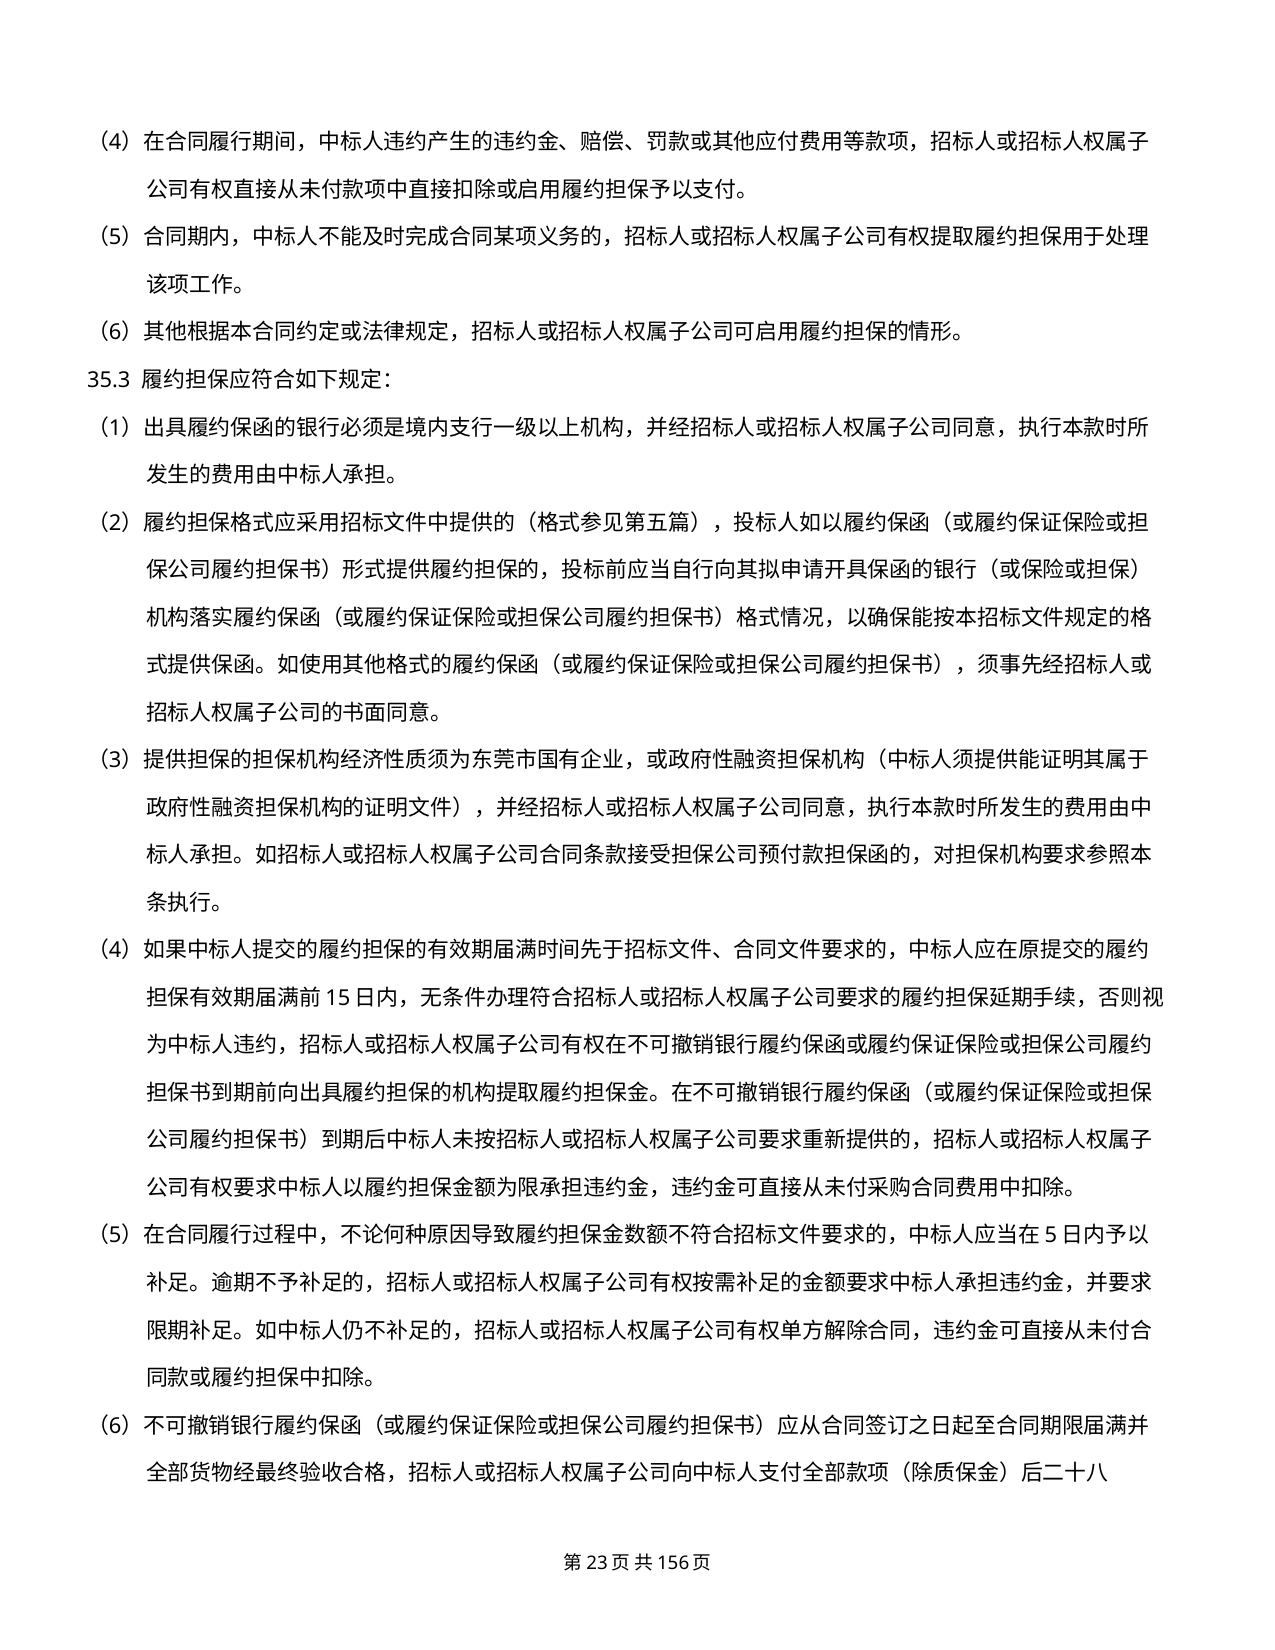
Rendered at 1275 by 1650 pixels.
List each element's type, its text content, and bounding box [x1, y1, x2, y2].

text （2）履约担保格式应采用招标文件中提供的（格式参见第五篇），投标人如以履约保函（或履约保证保险或担保公司履约担保书）形式提供履约担保的，投标前应当自行向其拟申请开具保函的银行（或保险或担保）机构落实履约保函（或履约保证保险或担保公司履约担保书）格式情况，以确保能按本招标文件规定的格式提供保函。如使用其他格式的履约保函（或履约保证保险或担保公司履约担保书），须事先经招标人或招标人权属子公司的书面同意。 [87, 504, 1166, 726]
text 35.3 履约担保应符合如下规定： [87, 362, 1166, 394]
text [87, 1408, 1166, 1487]
text （6）其他根据本合同约定或法律规定，招标人或招标人权属子公司可启用履约担保的情形。 [87, 314, 1166, 346]
text （3）提供担保的担保机构经济性质须为东莞市国有企业，或政府性融资担保机构（中标人须提供能证明其属于政府性融资担保机构的证明文件），并经招标人或招标人权属子公司同意，执行本款时所发生的费用由中标人承担。如招标人或招标人权属子公司合同条款接受担保公司预付款担保函的，对担保机构要求参照本条执行。 [87, 742, 1166, 916]
text （4）在合同履行期间，中标人违约产生的违约金、赔偿、罚款或其他应付费用等款项，招标人或招标人权属子公司有权直接从未付款项中直接扣除或启用履约担保予以支付。 [87, 124, 1166, 203]
text （5）合同期内，中标人不能及时完成合同某项义务的，招标人或招标人权属子公司有权提取履约担保用于处理该项工作。 [87, 219, 1166, 298]
text （4）如果中标人提交的履约担保的有效期届满时间先于招标文件、合同文件要求的，中标人应在原提交的履约担保有效期届满前15日内，无条件办理符合招标人或招标人权属子公司要求的履约担保延期手续，否则视为中标人违约，招标人或招标人权属子公司有权在不可撤销银行履约保函或履约保证保险或担保公司履约担保书到期前向出具履约担保的机构提取履约担保金。在不可撤销银行履约保函（或履约保证保险或担保公司履约担保书）到期后中标人未按招标人或招标人权属子公司要求重新提供的，招标人或招标人权属子公司有权要求中标人以履约担保金额为限承担违约金，违约金可直接从未付采购合同费用中扣除。 [87, 932, 1166, 1202]
text （1）出具履约保函的银行必须是境内支行一级以上机构，并经招标人或招标人权属子公司同意，执行本款时所发生的费用由中标人承担。 [87, 409, 1166, 489]
text （5）在合同履行过程中，不论何种原因导致履约担保金数额不符合招标文件要求的，中标人应当在5日内予以补足。逾期不予补足的，招标人或招标人权属子公司有权按需补足的金额要求中标人承担违约金，并要求限期补足。如中标人仍不补足的，招标人或招标人权属子公司有权单方解除合同，违约金可直接从未付合同款或履约担保中扣除。 [87, 1217, 1166, 1392]
